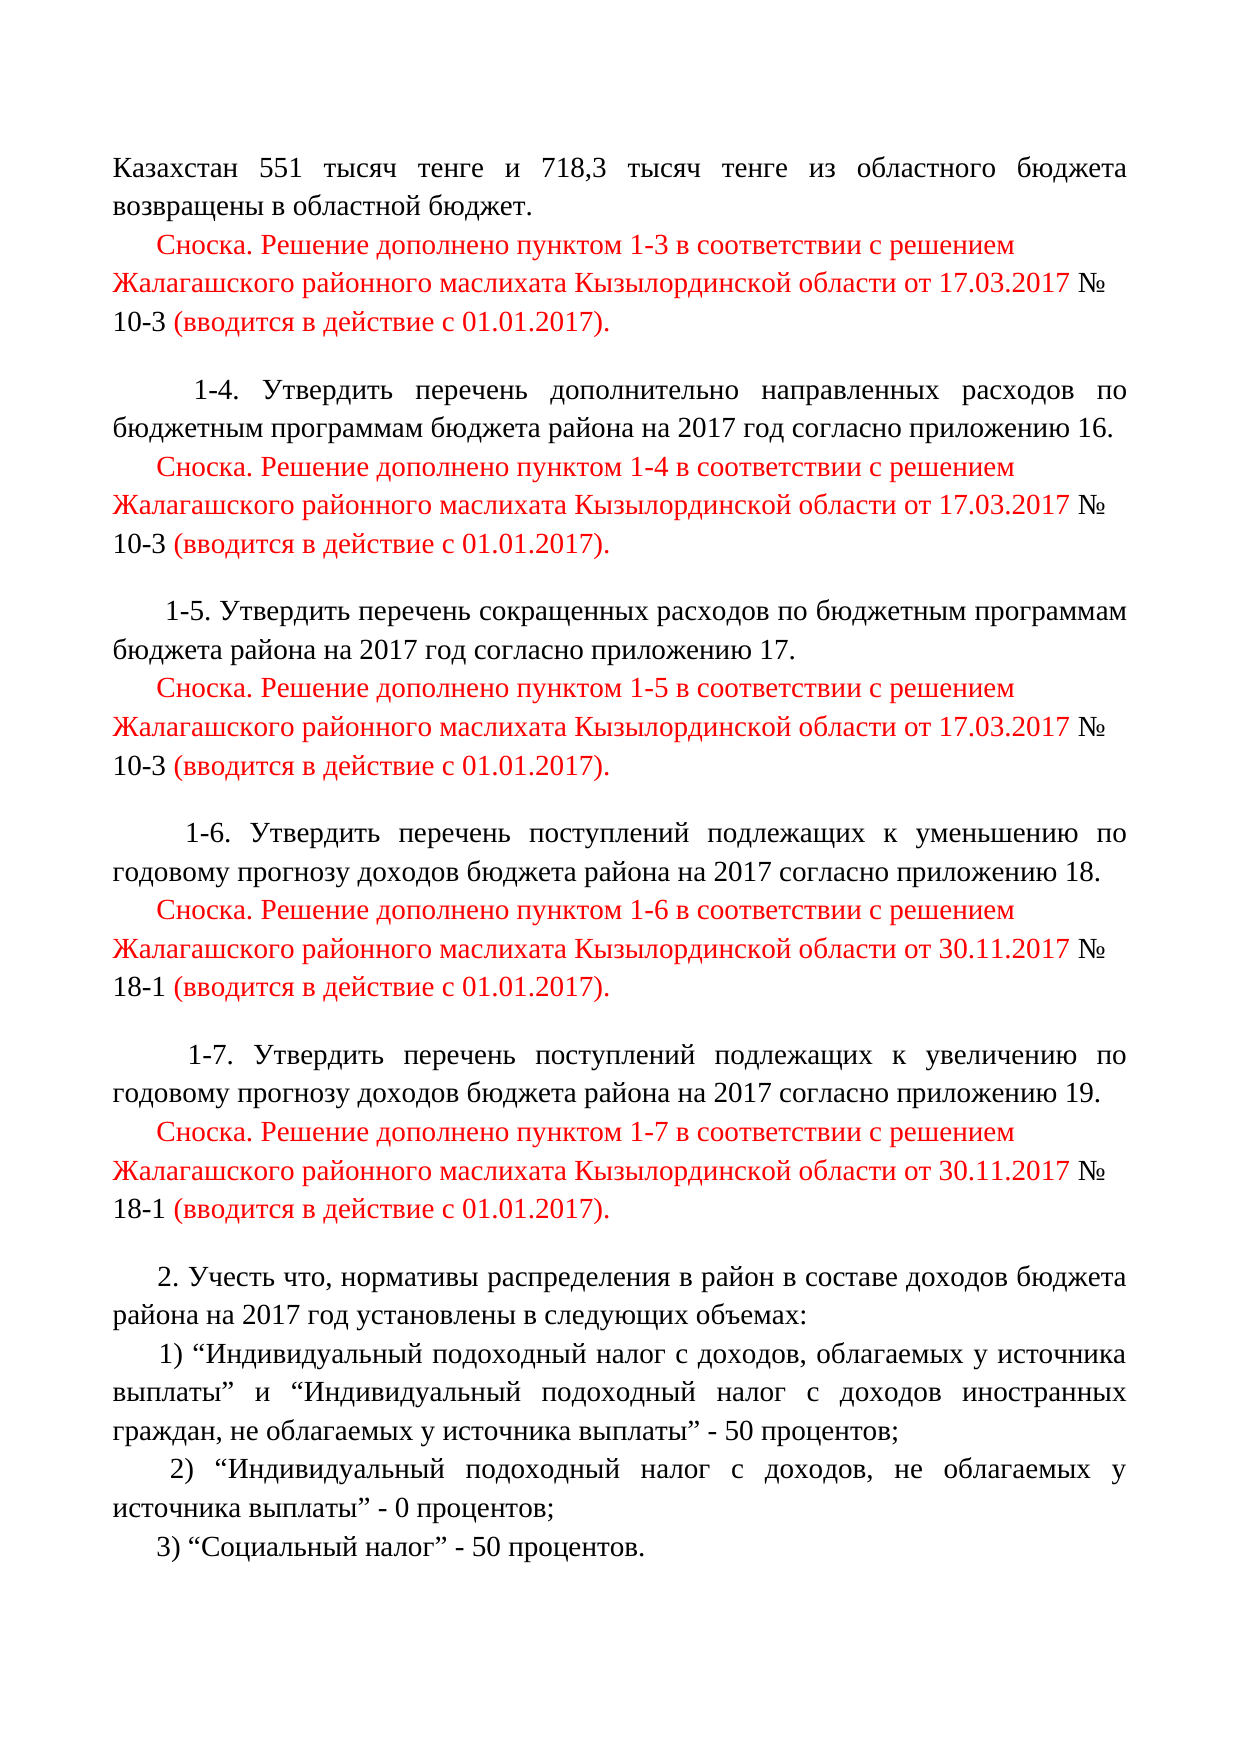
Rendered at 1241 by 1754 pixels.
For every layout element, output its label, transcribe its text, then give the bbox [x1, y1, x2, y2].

text Сноска. Решение дополнено пунктом 1-5 в соответствии с решением Жалагашского районного маслихата Кызылординской области от 17.03.2017 № 10-3 (вводится в действие с 01.01.2017). [112, 671, 1128, 811]
text 1-5. Утвердить перечень сокращенных расходов по бюджетным программам бюджета района на 2017 год согласно приложению 17. [112, 593, 1128, 666]
text 1-4. Утвердить перечень дополнительно направленных расходов по бюджетным программам бюджета района на 2017 год согласно приложению 16. [112, 372, 1128, 444]
text 1) “Индивидуальный подоходный налог с доходов, облагаемых у источника выплаты” и “Индивидуальный подоходный налог с доходов иностранных граждан, не облагаемых у источника выплаты” - 50 процентов; [112, 1336, 1128, 1447]
text Сноска. Решение дополнено пунктом 1-6 в соответствии с решением Жалагашского районного маслихата Кызылординской области от 30.11.2017 № 18-1 (вводится в действие с 01.01.2017). [112, 892, 1128, 1033]
text Сноска. Решение дополнено пунктом 1-7 в соответствии с решением Жалагашского районного маслихата Кызылординской области от 30.11.2017 № 18-1 (вводится в действие с 01.01.2017). [112, 1114, 1128, 1255]
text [112, 150, 1128, 222]
text 3) “Социальный налог” - 50 процентов. [112, 1529, 1128, 1562]
text 2. Учесть что, нормативы распределения в район в составе доходов бюджета района на 2017 год установлены в следующих объемах: [112, 1259, 1128, 1331]
text 1-7. Утвердить перечень поступлений подлежащих к увеличению по годовому прогнозу доходов бюджета района на 2017 согласно приложению 19. [112, 1037, 1128, 1109]
text Сноска. Решение дополнено пунктом 1-3 в соответствии с решением Жалагашского районного маслихата Кызылординской области от 17.03.2017 № 10-3 (вводится в действие с 01.01.2017). [112, 227, 1128, 368]
text 2) “Индивидуальный подоходный налог с доходов, не облагаемых у источника выплаты” - 0 процентов; [112, 1452, 1128, 1524]
text Сноска. Решение дополнено пунктом 1-4 в соответствии с решением Жалагашского районного маслихата Кызылординской области от 17.03.2017 № 10-3 (вводится в действие с 01.01.2017). [112, 449, 1128, 590]
text 1-6. Утвердить перечень поступлений подлежащих к уменьшению по годовому прогнозу доходов бюджета района на 2017 согласно приложению 18. [112, 815, 1128, 887]
